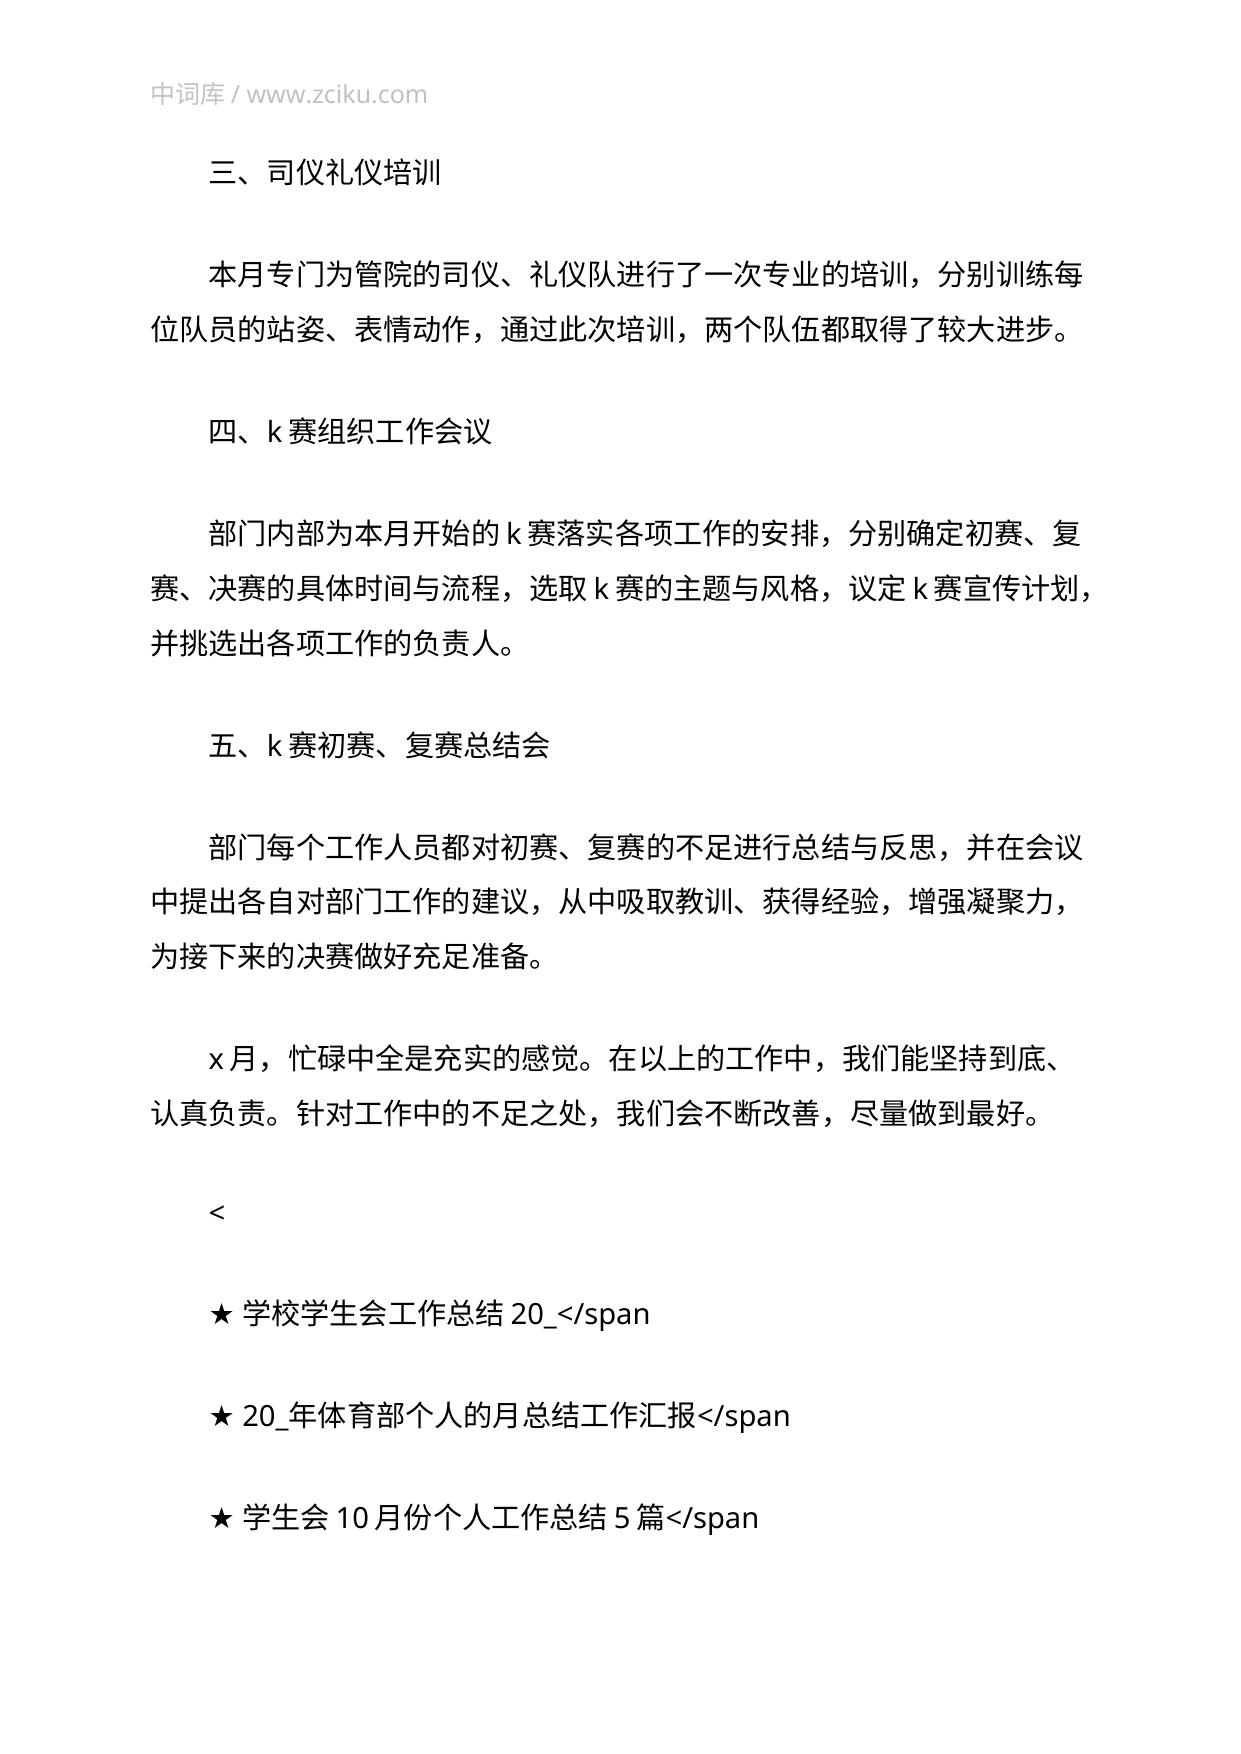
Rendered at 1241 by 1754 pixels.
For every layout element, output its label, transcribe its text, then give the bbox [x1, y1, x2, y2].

text ★ 学校学生会工作总结20_</span [150, 1291, 1090, 1333]
text < [150, 1192, 1090, 1232]
text 四、k赛组织工作会议 [150, 408, 1090, 451]
text 部门内部为本月开始的k赛落实各项工作的安排，分别确定初赛、复赛、决赛的具体时间与流程，选取k赛的主题与风格，议定k赛宣传计划，并挑选出各项工作的负责人。 [150, 510, 1090, 663]
text 本月专门为管院的司仪、礼仪队进行了一次专业的培训，分别训练每位队员的站姿、表情动作，通过此次培训，两个队伍都取得了较大进步。 [150, 252, 1090, 349]
text ★ 学生会10月份个人工作总结5篇</span [150, 1495, 1090, 1537]
text 部门每个工作人员都对初赛、复赛的不足进行总结与反思，并在会议中提出各自对部门工作的建议，从中吸取教训、获得经验，增强凝聚力，为接下来的决赛做好充足准备。 [150, 824, 1090, 976]
text 五、k赛初赛、复赛总结会 [150, 722, 1090, 764]
text ★ 20_年体育部个人的月总结工作汇报</span [150, 1393, 1090, 1435]
text x月，忙碌中全是充实的感觉。在以上的工作中，我们能坚持到底、认真负责。针对工作中的不足之处，我们会不断改善，尽量做到最好。 [150, 1036, 1090, 1133]
text 三、司仪礼仪培训 [150, 150, 1090, 192]
